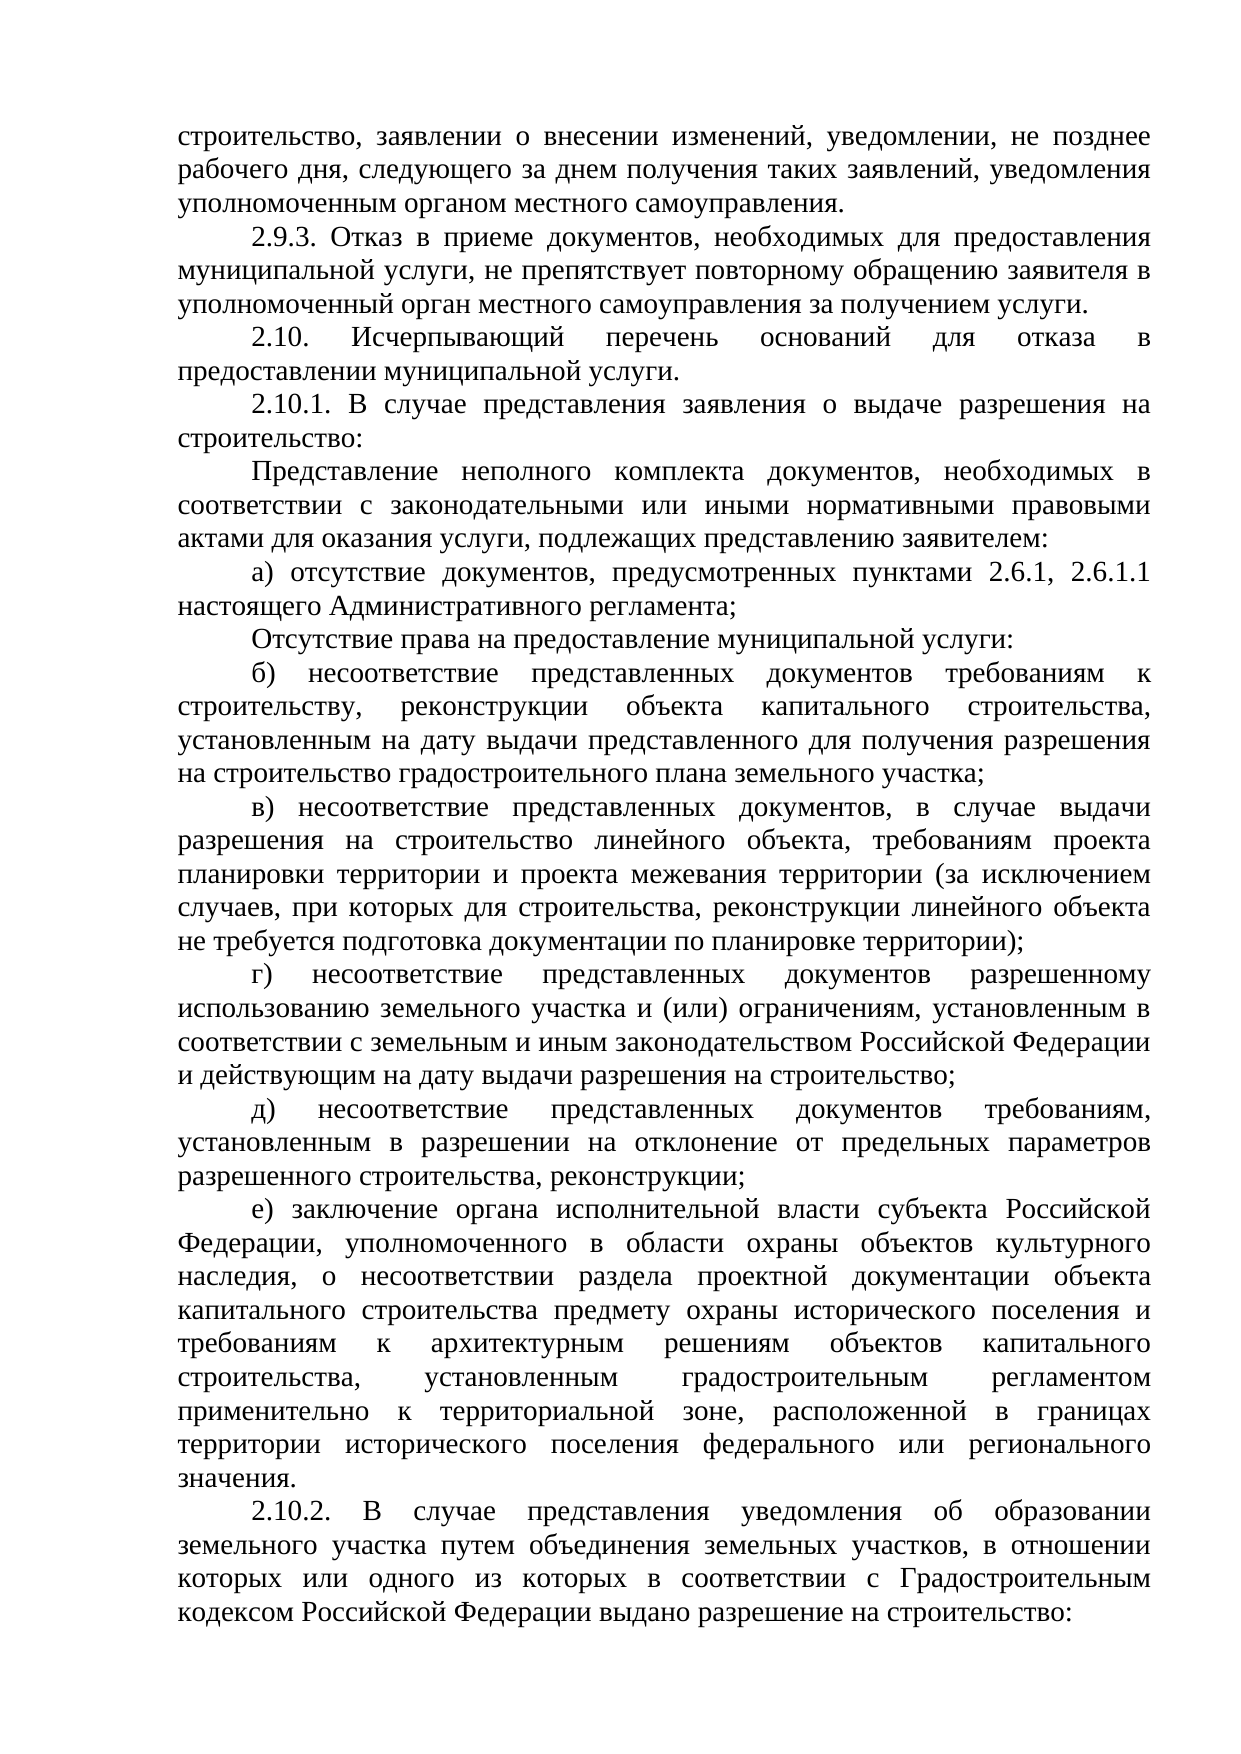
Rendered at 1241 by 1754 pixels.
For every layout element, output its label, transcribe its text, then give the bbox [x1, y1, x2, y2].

text г) несоответствие представленных документов разрешенному использованию земельного участка и (или) ограничениям, установленным в соответствии с земельным и иным законодательством Российской Федерации и действующим на дату выдачи разрешения на строительство; [177, 957, 1152, 1091]
text 2.10.1. В случае представления заявления о выдаче разрешения на строительство: [177, 386, 1152, 453]
text 2.10. Исчерпывающий перечень оснований для отказа в предоставлении муниципальной услуги. [177, 319, 1152, 386]
text е) заключение органа исполнительной власти субъекта Российской Федерации, уполномоченного в области охраны объектов культурного наследия, о несоответствии раздела проектной документации объекта капитального строительства предмету охраны исторического поселения и требованиям к архитектурным решениям объектов капитального строительства, установленным градостроительным регламентом применительно к территориальной зоне, расположенной в границах территории исторического поселения федерального или регионального значения. [177, 1191, 1152, 1493]
text 2.10.2. В случае представления уведомления об образовании земельного участка путем объединения земельных участков, в отношении которых или одного из которых в соответствии с Градостроительным кодексом Российской Федерации выдано разрешение на строительство: [177, 1493, 1152, 1627]
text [177, 118, 1152, 219]
text 2.9.3. Отказ в приеме документов, необходимых для предоставления муниципальной услуги, не препятствует повторному обращению заявителя в уполномоченный орган местного самоуправления за получением услуги. [177, 219, 1152, 319]
text б) несоответствие представленных документов требованиям к строительству, реконструкции объекта капитального строительства, установленным на дату выдачи представленного для получения разрешения на строительство градостроительного плана земельного участка; [177, 655, 1152, 789]
text а) отсутствие документов, предусмотренных пунктами 2.6.1, 2.6.1.1 настоящего Административного регламента; [177, 554, 1152, 621]
text Отсутствие права на предоставление муниципальной услуги: [177, 621, 1152, 655]
text в) несоответствие представленных документов, в случае выдачи разрешения на строительство линейного объекта, требованиям проекта планировки территории и проекта межевания территории (за исключением случаев, при которых для строительства, реконструкции линейного объекта не требуется подготовка документации по планировке территории); [177, 789, 1152, 957]
text Представление неполного комплекта документов, необходимых в соответствии с законодательными или иными нормативными правовыми актами для оказания услуги, подлежащих представлению заявителем: [177, 453, 1152, 554]
text д) несоответствие представленных документов требованиям, установленным в разрешении на отклонение от предельных параметров разрешенного строительства, реконструкции; [177, 1091, 1152, 1191]
